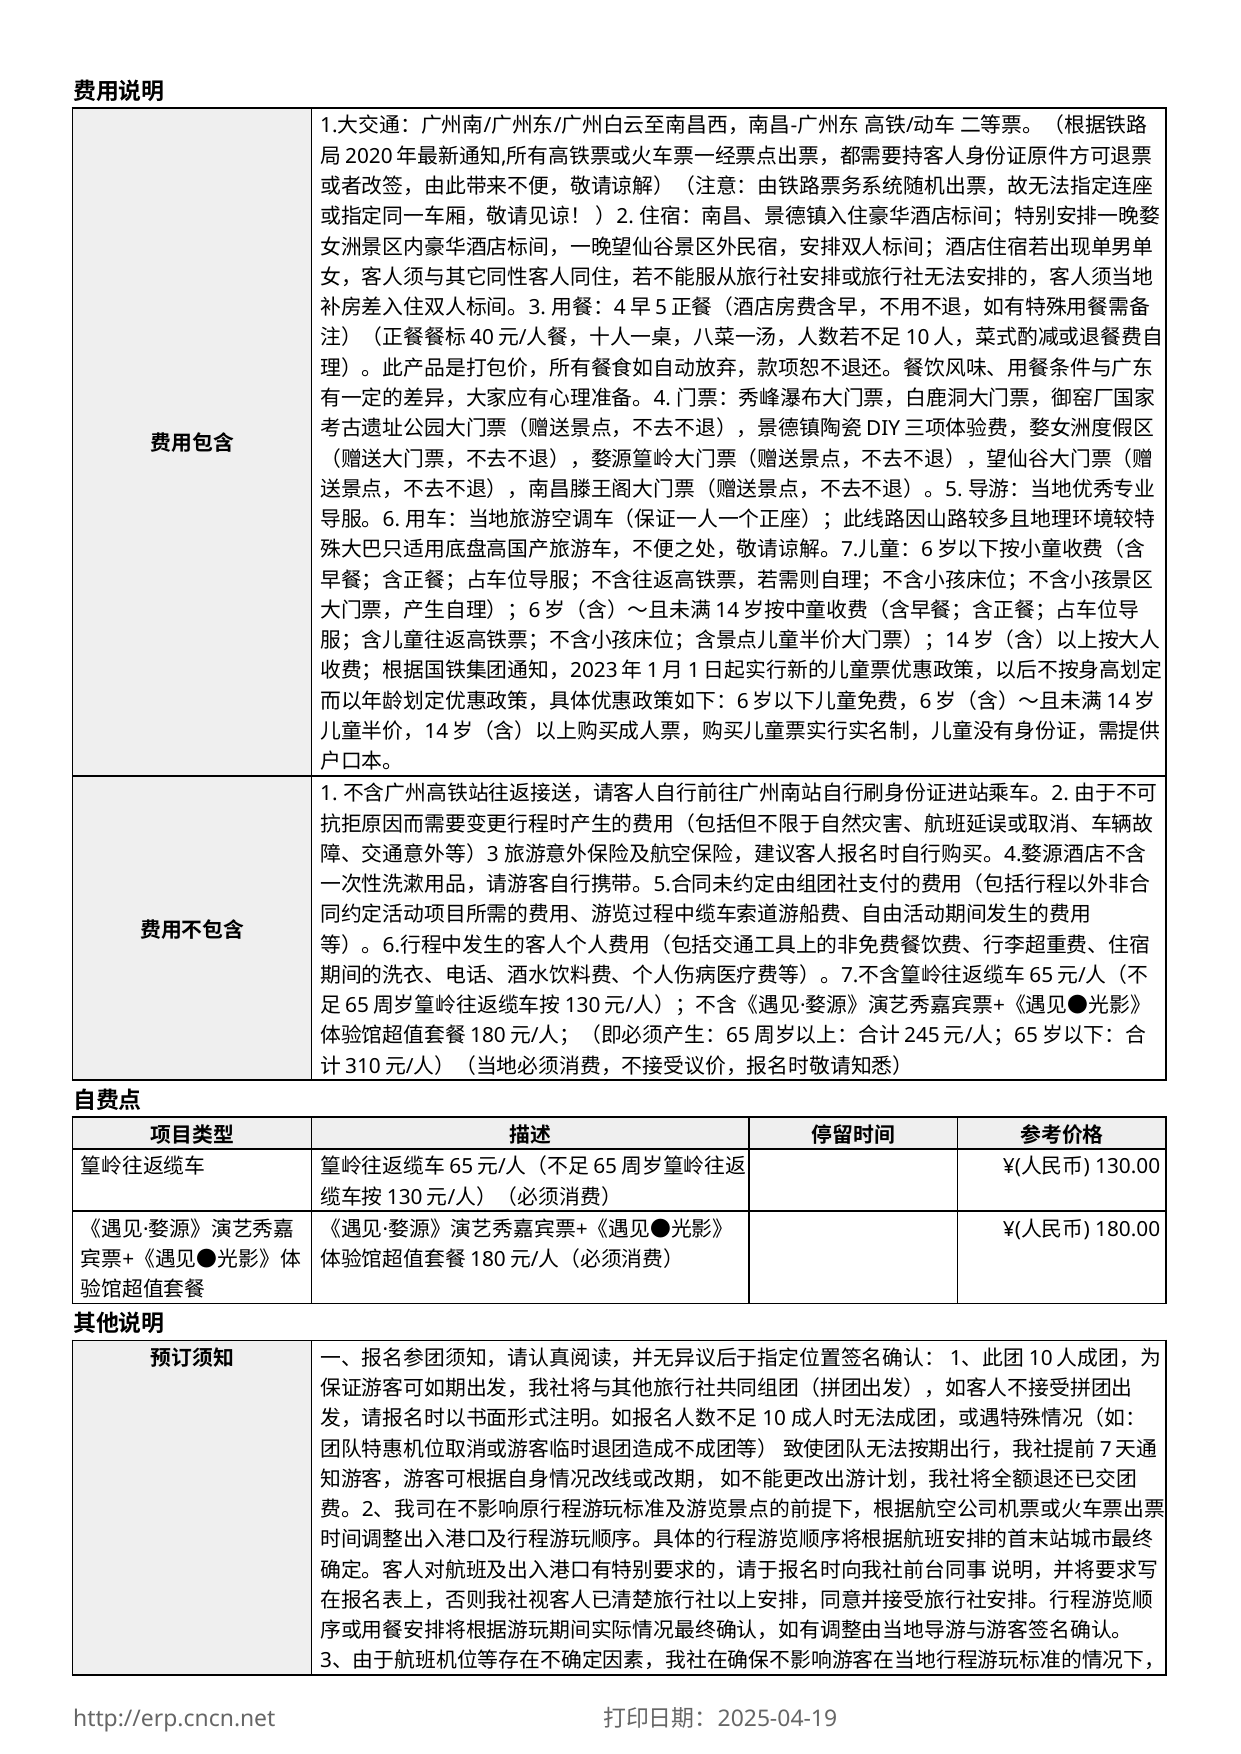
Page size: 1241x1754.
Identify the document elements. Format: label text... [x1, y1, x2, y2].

table_header 预订须知 [73, 1341, 311, 1674]
table_cell ¥(人民币) 130.00 [958, 1150, 1165, 1210]
table_header 费用包含 [73, 109, 311, 775]
table_cell 篁岭往返缆车 [73, 1150, 311, 1210]
text 费用说明 [73, 73, 1167, 106]
table_header 描述 [312, 1118, 748, 1148]
table_cell [750, 1150, 957, 1210]
table_cell 《遇见·婺源》演艺秀嘉宾票+《遇见●光影》体验馆超值套餐180元/人（必须消费） [312, 1212, 748, 1303]
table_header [312, 1341, 1165, 1674]
table_cell 《遇见·婺源》演艺秀嘉宾票+《遇见●光影》体验馆超值套餐 [73, 1212, 311, 1303]
table_header 参考价格 [958, 1118, 1165, 1148]
table_header 1.大交通：广州南/广州东/广州白云至南昌西，南昌-广州东 高铁/动车 二等票。 [312, 109, 1165, 775]
table_cell 费用不包含 [73, 777, 311, 1079]
table_cell 篁岭往返缆车65元/人（不足65周岁篁岭往返缆车按130元/人）（必须消费） [312, 1150, 748, 1210]
table_header 停留时间 [750, 1118, 957, 1148]
table_cell [750, 1212, 957, 1303]
text 其他说明 [73, 1305, 1167, 1338]
table_cell 1. 不含广州高铁站往返接送，请客人自行前往广州南站自行刷身份证进站乘车。 [312, 777, 1165, 1079]
table_cell ¥(人民币) 180.00 [958, 1212, 1165, 1303]
table_header 项目类型 [73, 1118, 311, 1148]
text 自费点 [73, 1082, 1167, 1115]
